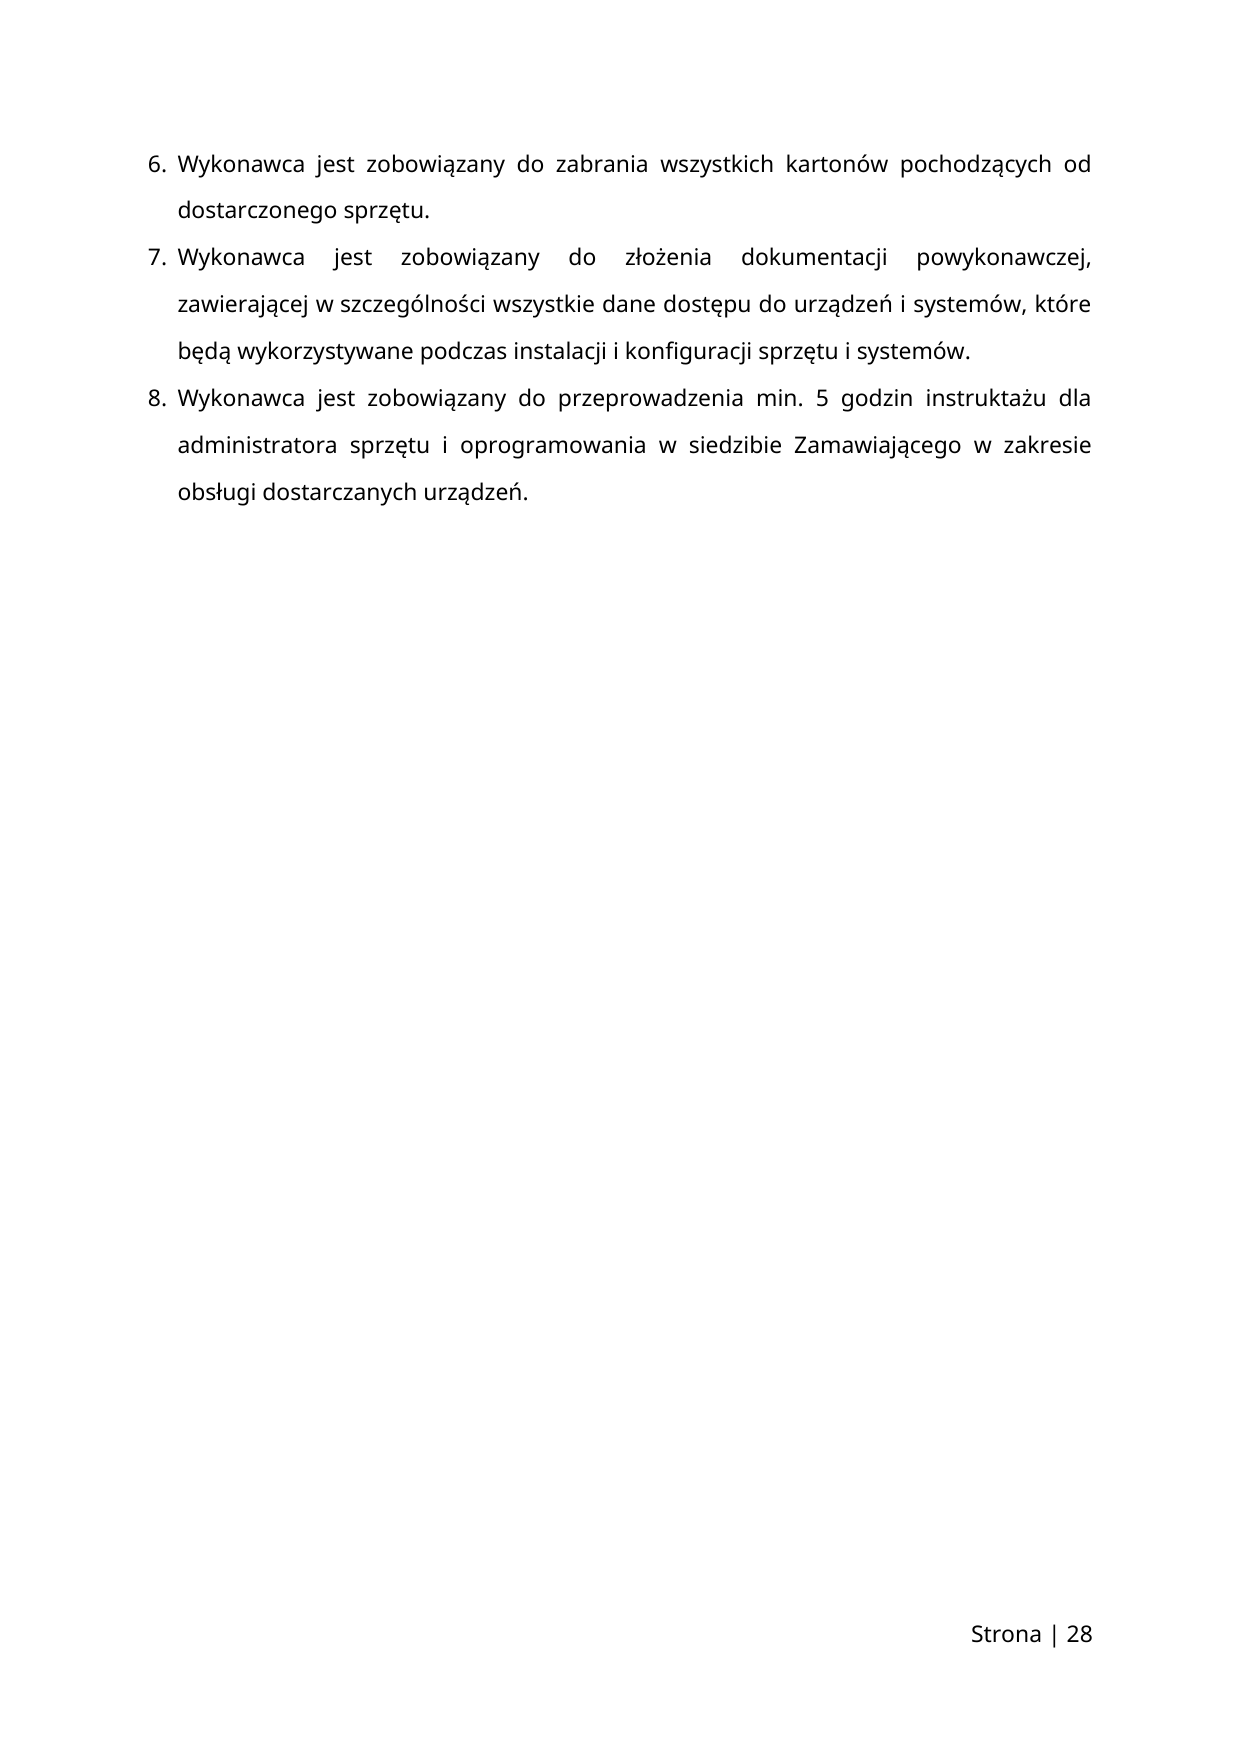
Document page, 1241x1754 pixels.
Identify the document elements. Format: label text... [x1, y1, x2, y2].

list Wykonawca jest zobowiązany do zabrania wszystkich kartonów pochodzących od dostarczonego sprzętu. [148, 148, 1093, 226]
list Wykonawca jest zobowiązany do przeprowadzenia min. 5 godzin instruktażu dla administratora sprzętu i oprogramowania w siedzibie Zamawiającego w zakresie obsługi dostarczanych urządzeń. [148, 382, 1093, 507]
list Wykonawca jest zobowiązany do złożenia dokumentacji powykonawczej, zawierającej w szczególności wszystkie dane dostępu do urządzeń i systemów, które będą wykorzystywane podczas instalacji i konfiguracji sprzętu i systemów. [148, 241, 1093, 366]
